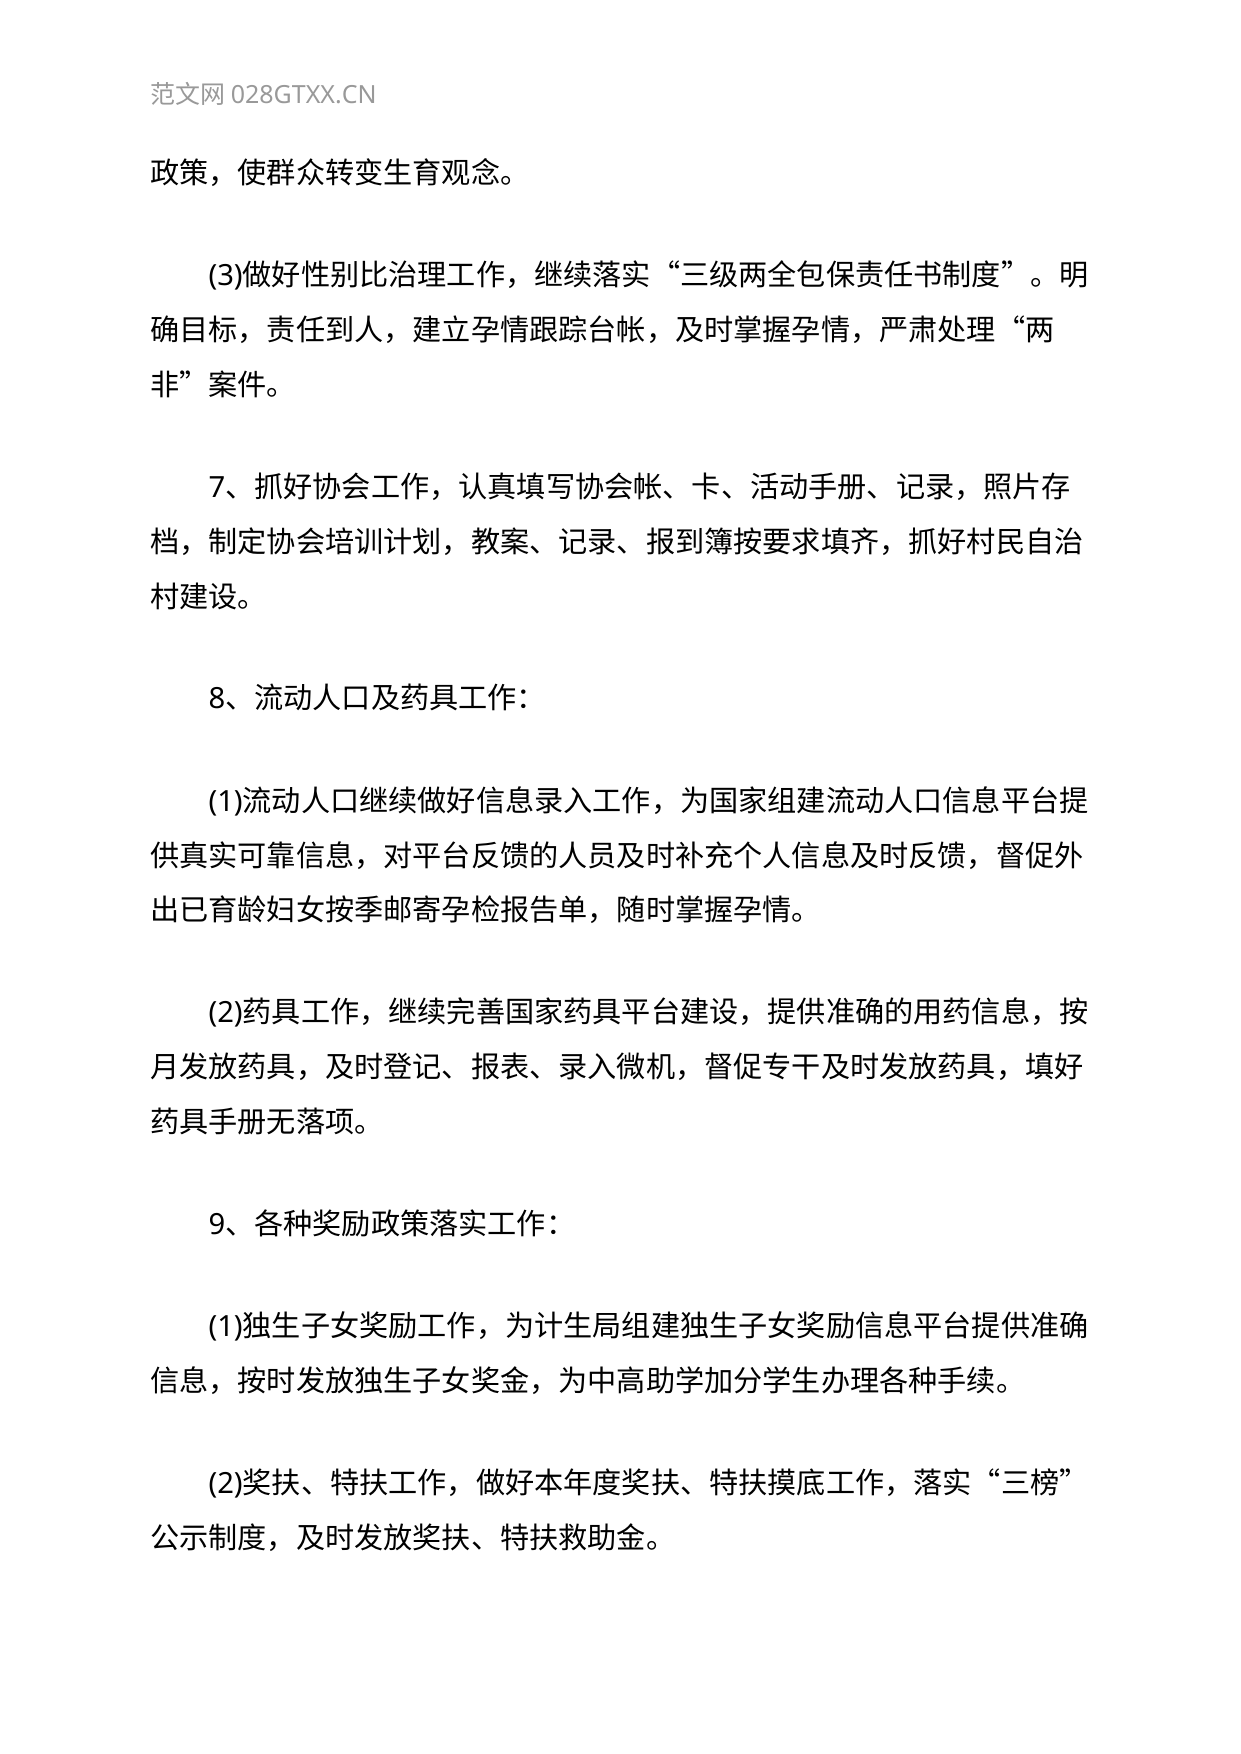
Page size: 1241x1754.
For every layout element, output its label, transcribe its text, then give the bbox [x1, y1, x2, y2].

text 7、抓好协会工作，认真填写协会帐、卡、活动手册、记录，照片存档，制定协会培训计划，教案、记录、报到簿按要求填齐，抓好村民自治村建设。 [150, 463, 1090, 616]
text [150, 150, 1090, 192]
text (2)药具工作，继续完善国家药具平台建设，提供准确的用药信息，按月发放药具，及时登记、报表、录入微机，督促专干及时发放药具，填好药具手册无落项。 [150, 989, 1090, 1141]
text 9、各种奖励政策落实工作： [150, 1200, 1090, 1243]
text (3)做好性别比治理工作，继续落实“三级两全包保责任书制度”。明确目标，责任到人，建立孕情跟踪台帐，及时掌握孕情，严肃处理“两非”案件。 [150, 252, 1090, 404]
text (1)独生子女奖励工作，为计生局组建独生子女奖励信息平台提供准确信息，按时发放独生子女奖金，为中高助学加分学生办理各种手续。 [150, 1302, 1090, 1400]
text 8、流动人口及药具工作： [150, 675, 1090, 717]
text (1)流动人口继续做好信息录入工作，为国家组建流动人口信息平台提供真实可靠信息，对平台反馈的人员及时补充个人信息及时反馈，督促外出已育龄妇女按季邮寄孕检报告单，随时掌握孕情。 [150, 777, 1090, 929]
text (2)奖扶、特扶工作，做好本年度奖扶、特扶摸底工作，落实“三榜”公示制度，及时发放奖扶、特扶救助金。 [150, 1459, 1090, 1556]
